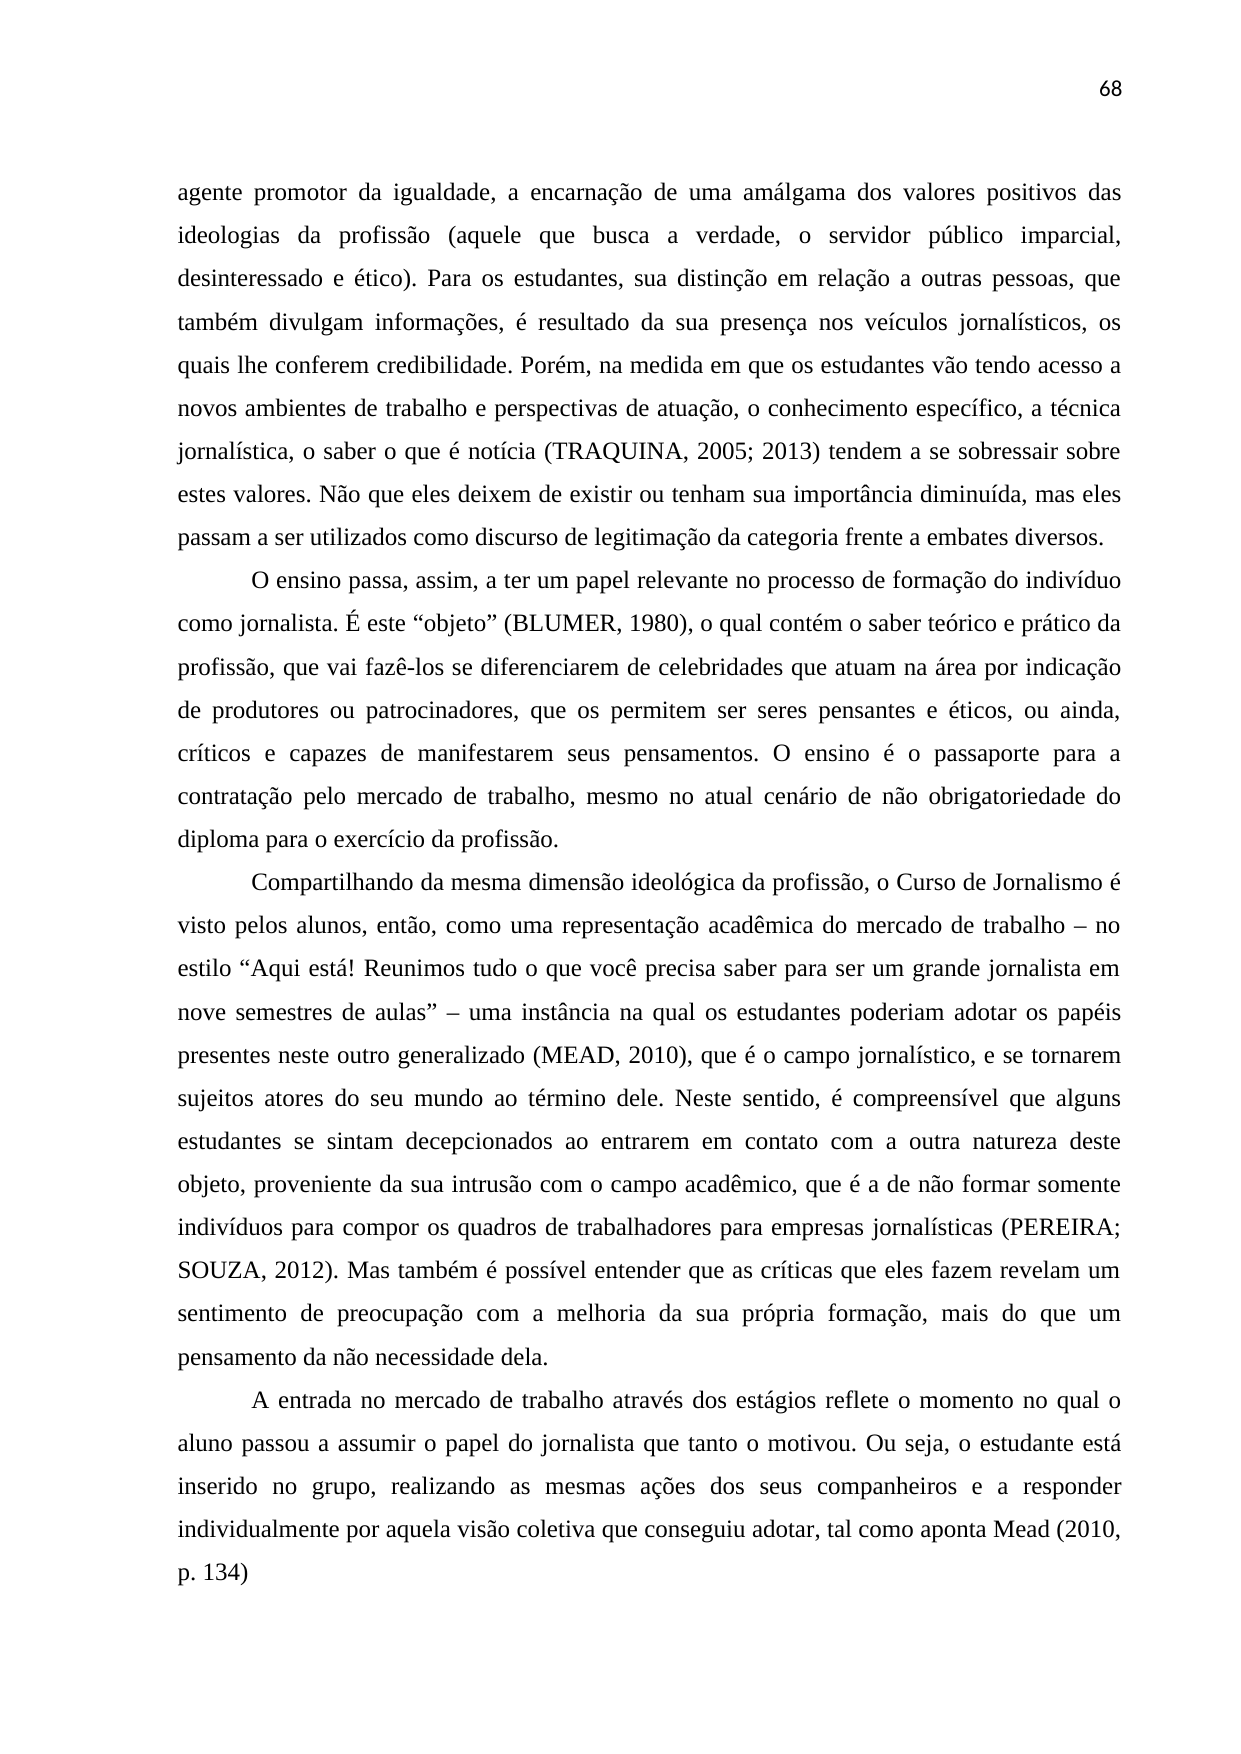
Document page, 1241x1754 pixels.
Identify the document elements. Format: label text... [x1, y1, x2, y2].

text O ensino passa, assim, a ter um papel relevante no processo de formação do indivíduo como jornalista. É este “objeto” (BLUMER, 1980), o qual contém o saber teórico e prático da profissão, que vai fazê-los se diferenciarem de celebridades que atuam na área por indicação de produtores ou patrocinadores, que os permitem ser seres pensantes e éticos, ou ainda, críticos e capazes de manifestarem seus pensamentos. O ensino é o passaporte para a contratação pelo mercado de trabalho, mesmo no atual cenário de não obrigatoriedade do diploma para o exercício da profissão. [177, 565, 1122, 853]
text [177, 177, 1122, 551]
text A entrada no mercado de trabalho através dos estágios reflete o momento no qual o aluno passou a assumir o papel do jornalista que tanto o motivou. Ou seja, o estudante está inserido no grupo, realizando as mesmas ações dos seus companheiros e a responder individualmente por aquela visão coletiva que conseguiu adotar, tal como aponta Mead (2010, p. 134) [177, 1385, 1122, 1586]
text Compartilhando da mesma dimensão ideológica da profissão, o Curso de Jornalismo é visto pelos alunos, então, como uma representação acadêmica do mercado de trabalho – no estilo “Aqui está! Reunimos tudo o que você precisa saber para ser um grande jornalista em nove semestres de aulas” – uma instância na qual os estudantes poderiam adotar os papéis presentes neste outro generalizado (MEAD, 2010), que é o campo jornalístico, e se tornarem sujeitos atores do seu mundo ao término dele. Neste sentido, é compreensível que alguns estudantes se sintam decepcionados ao entrarem em contato com a outra natureza deste objeto, proveniente da sua intrusão com o campo acadêmico, que é a de não formar somente indivíduos para compor os quadros de trabalhadores para empresas jornalísticas (PEREIRA; SOUZA, 2012). Mas também é possível entender que as críticas que eles fazem revelam um sentimento de preocupação com a melhoria da sua própria formação, mais do que um pensamento da não necessidade dela. [177, 867, 1122, 1370]
